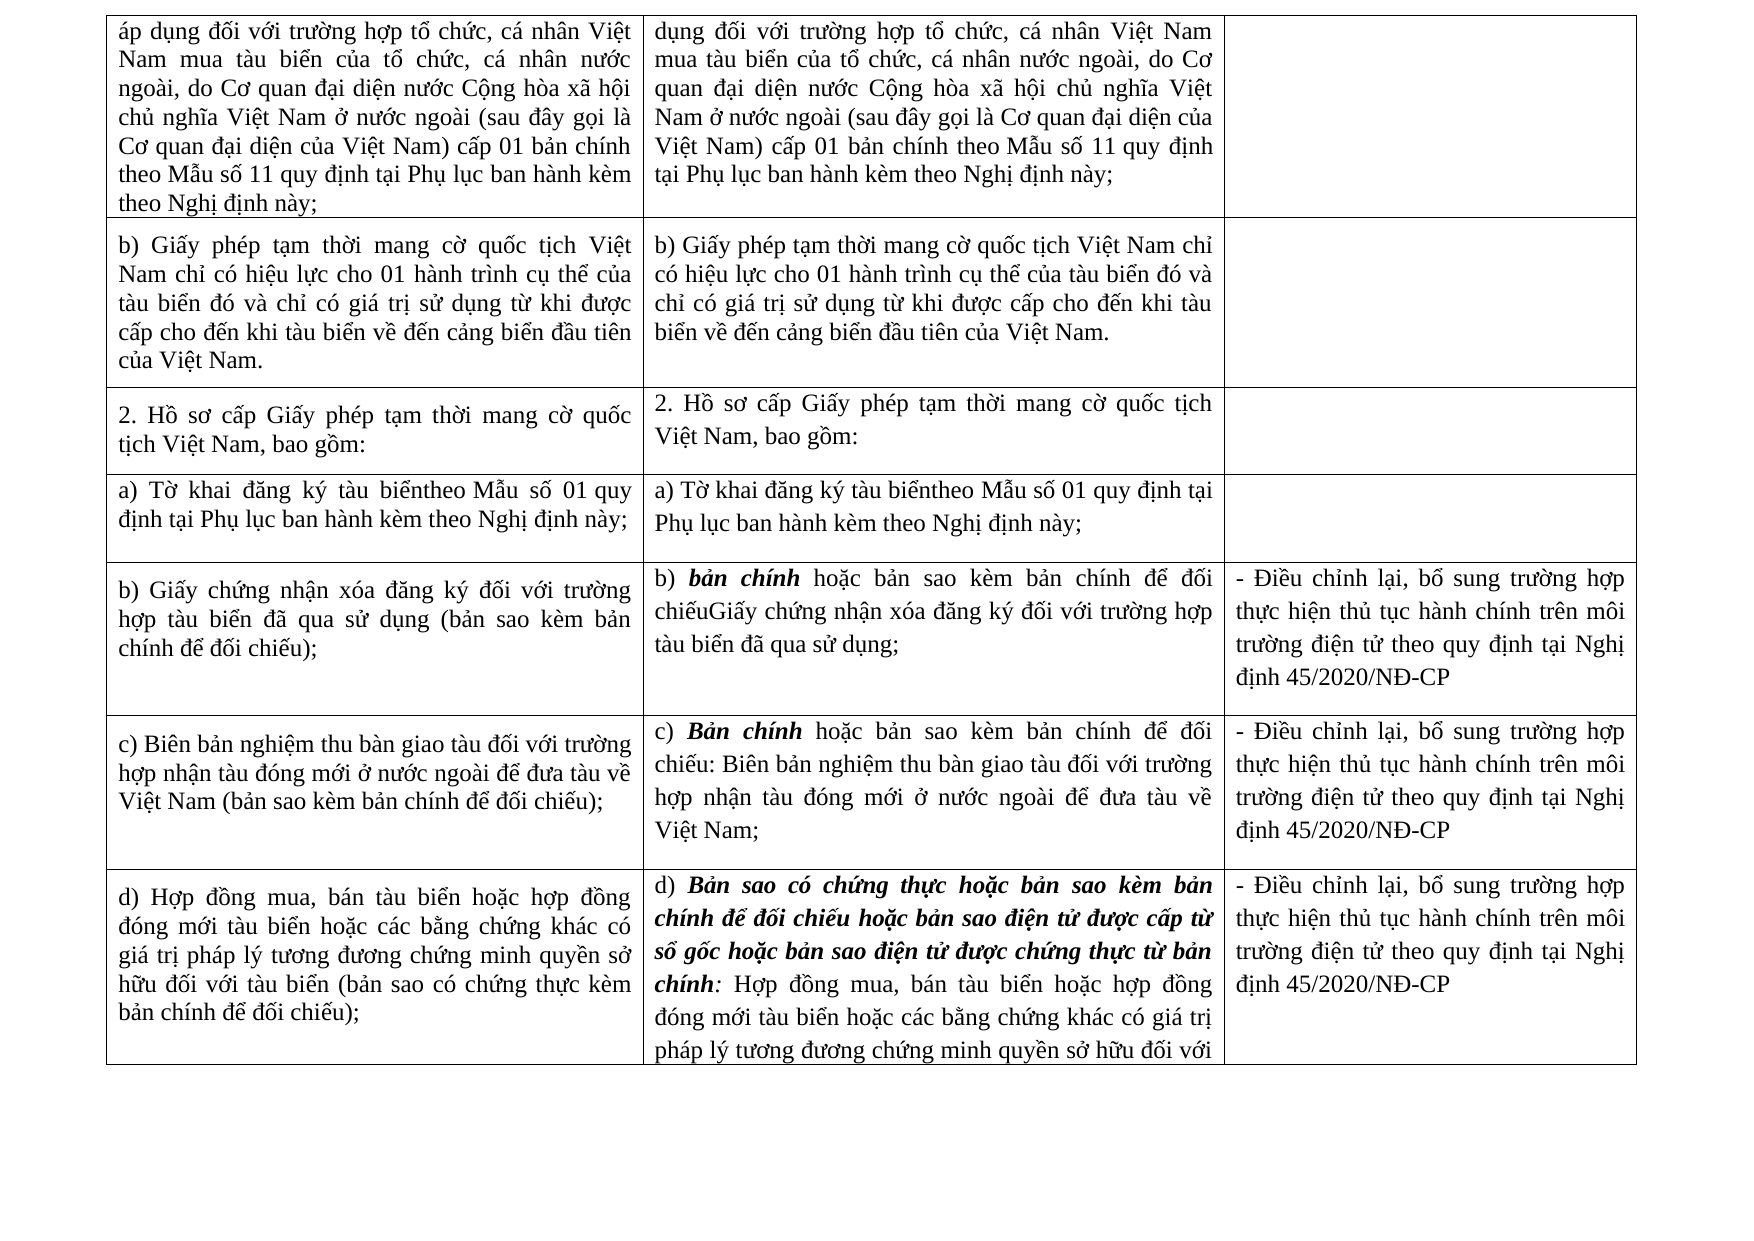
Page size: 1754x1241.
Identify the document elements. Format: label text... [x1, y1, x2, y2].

table_cell - Điều chỉnh lại, bổ sung trường hợp thực hiện thủ tục hành chính trên môi trường điện tử theo quy định tại Nghị định 45/2020/NĐ-CP [1225, 563, 1636, 715]
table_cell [107, 870, 643, 1064]
table_cell [1225, 388, 1636, 474]
table_cell [1225, 16, 1636, 217]
table_cell a) Tờ khai đăng ký tàu biểntheo Mẫu số 01 quy định tại Phụ lục ban hành kèm theo Nghị định này; [644, 475, 1224, 562]
table_cell b) bản chính hoặc bản sao kèm bản chính để đối chiếuGiấy chứng nhận xóa đăng ký đối với trường hợp tàu biển đã qua sử dụng; [644, 563, 1224, 715]
table_cell [1225, 475, 1636, 562]
table_cell 2. Hồ sơ cấp Giấy phép tạm thời mang cờ quốc tịch Việt Nam, bao gồm: [644, 388, 1224, 474]
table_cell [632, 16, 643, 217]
table_cell c) Bản chính hoặc bản sao kèm bản chính để đối chiếu: Biên bản nghiệm thu bàn giao tàu đối với trường hợp nhận tàu đóng mới ở nước ngoài để đưa tàu về Việt Nam; [644, 716, 1224, 869]
table_cell 2. Hồ sơ cấp Giấy phép tạm thời mang cờ quốc tịch Việt Nam, bao gồm: [107, 388, 643, 474]
table_cell - Điều chỉnh lại, bổ sung trường hợp thực hiện thủ tục hành chính trên môi trường điện tử theo quy định tại Nghị định 45/2020/NĐ-CP [1225, 716, 1636, 869]
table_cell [644, 16, 1224, 217]
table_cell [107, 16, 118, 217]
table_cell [644, 870, 1224, 1064]
table_cell [1225, 218, 1636, 387]
table_cell b) Giấy phép tạm thời mang cờ quốc tịch Việt Nam chỉ có hiệu lực cho 01 hành trình cụ thể của tàu biển đó và chỉ có giá trị sử dụng từ khi được cấp cho đến khi tàu biển về đến cảng biển đầu tiên của Việt Nam. [644, 218, 1224, 387]
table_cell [1225, 870, 1636, 1064]
table_cell b) Giấy chứng nhận xóa đăng ký đối với trường hợp tàu biển đã qua sử dụng (bản sao kèm bản chính để đối chiếu); [107, 563, 643, 715]
table_cell b) Giấy phép tạm thời mang cờ quốc tịch Việt Nam chỉ có hiệu lực cho 01 hành trình cụ thể của tàu biển đó và chỉ có giá trị sử dụng từ khi được cấp cho đến khi tàu biển về đến cảng biển đầu tiên của Việt Nam. [107, 218, 643, 387]
table_cell c) Biên bản nghiệm thu bàn giao tàu đối với trường hợp nhận tàu đóng mới ở nước ngoài để đưa tàu về Việt Nam (bản sao kèm bản chính để đối chiếu); [107, 716, 643, 869]
table_cell a) Tờ khai đăng ký tàu biểntheo Mẫu số 01 quy định tại Phụ lục ban hành kèm theo Nghị định này; [107, 475, 643, 562]
